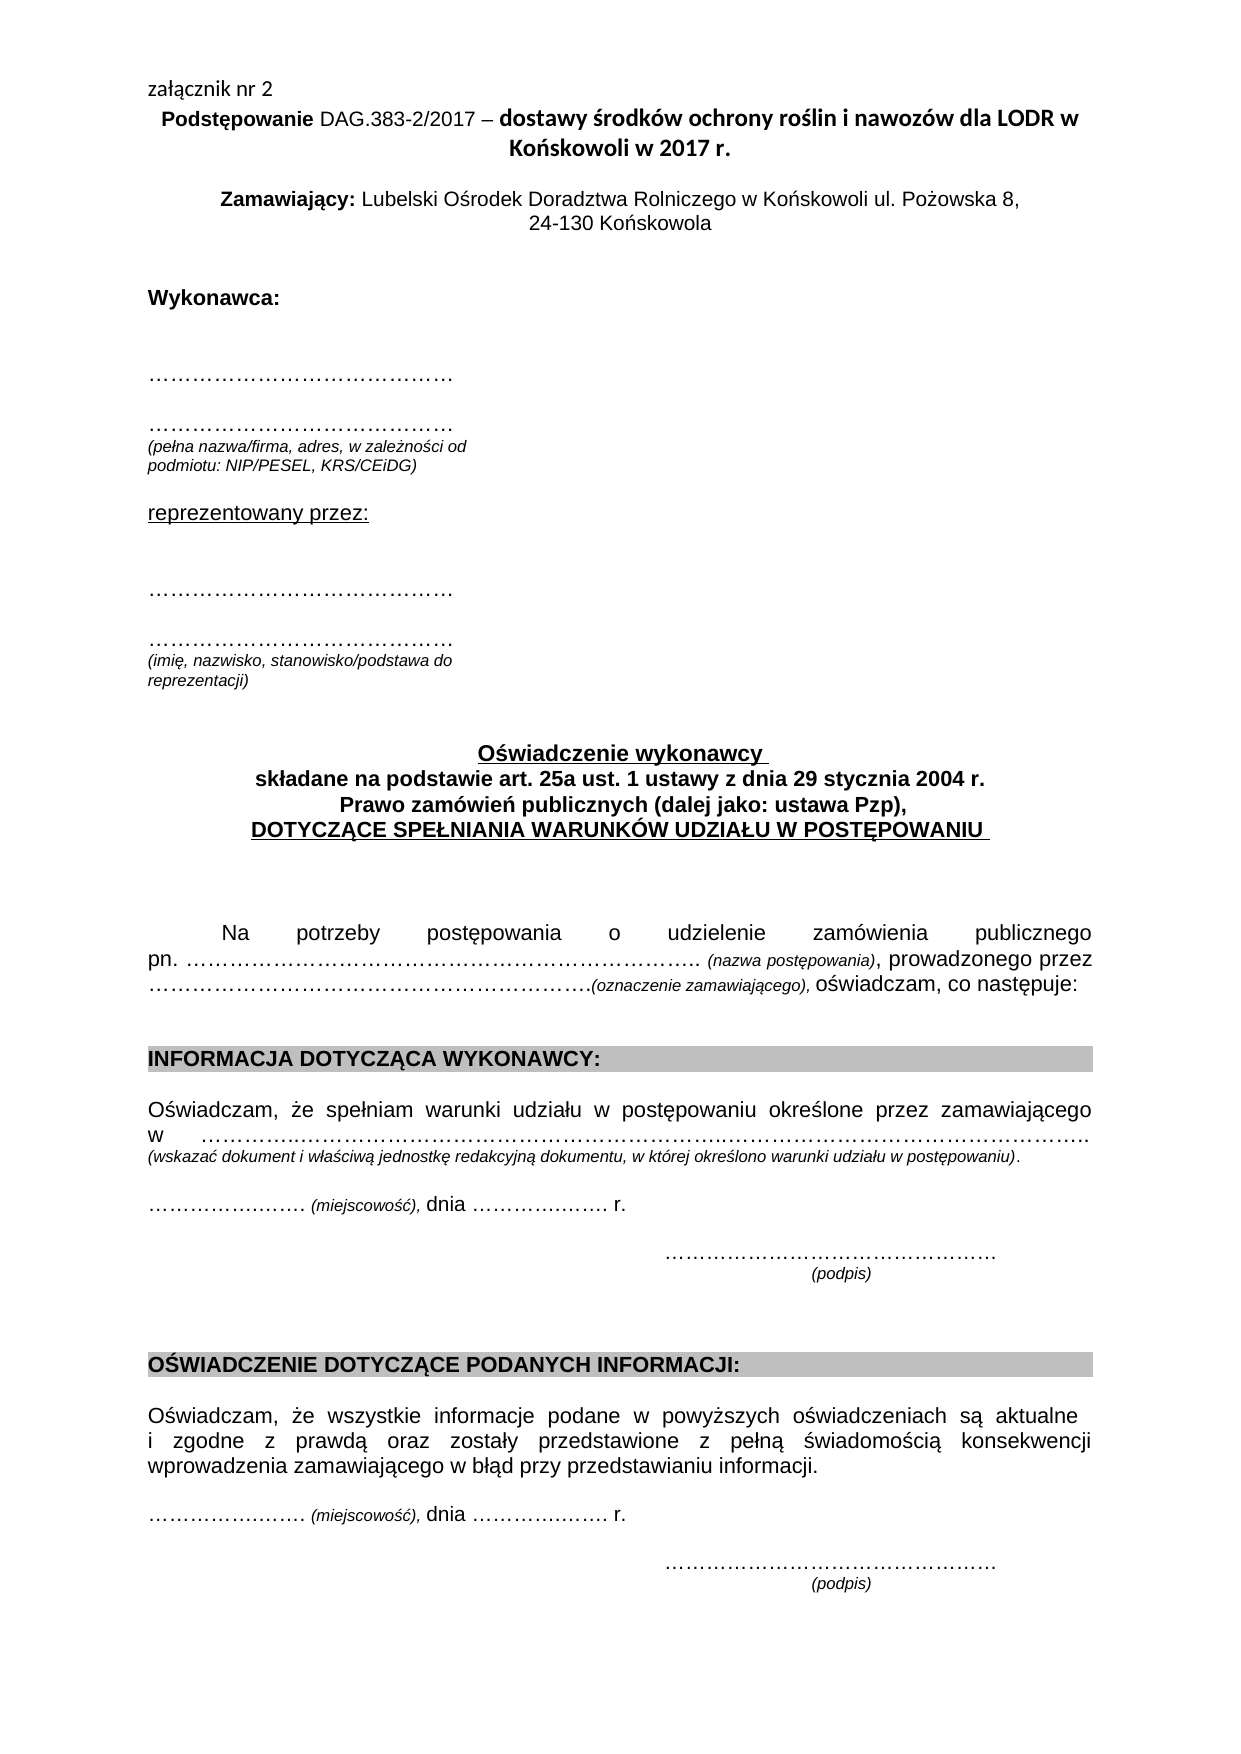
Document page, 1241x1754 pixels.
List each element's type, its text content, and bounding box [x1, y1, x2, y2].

text ………………………………………… [148, 1550, 1093, 1574]
text (podpis) [738, 1574, 1093, 1593]
text Oświadczam, że wszystkie informacje podane w powyższych oświadczeniach są aktualne i zgodne z prawdą oraz zostały przedstawione z pełną świadomością konsekwencji wprowadzenia zamawiającego w błąd przy przedstawianiu informacji. [148, 1403, 1093, 1478]
text składane na podstawie art. 25a ust. 1 ustawy z dnia 29 stycznia 2004 r. [148, 766, 1093, 791]
text (imię, nazwisko, stanowisko/podstawa do reprezentacji) [148, 651, 472, 689]
text …………………………………… [148, 361, 472, 386]
text (pełna nazwa/firma, adres, w zależności od podmiotu: NIP/PESEL, KRS/CEiDG) [148, 436, 472, 475]
text INFORMACJA DOTYCZĄCA WYKONAWCY: [148, 1046, 1093, 1072]
text Wykonawca: [148, 285, 1093, 310]
text …………….……. (miejscowość), dnia ………….……. r. [148, 1502, 1093, 1526]
text (podpis) [738, 1263, 1093, 1283]
text ………………………………………… [148, 1239, 1093, 1263]
text …………………………………… [148, 626, 472, 651]
text …………………………………… [148, 411, 472, 436]
text Oświadczam, że spełniam warunki udziału w postępowaniu określone przez zamawiającego w …………..…………………………………………………..………………………………………….. (wskazać dokument i właściwą jednostkę redakcyjną dokumentu, w której określono warunki udziału w postępowaniu). [148, 1097, 1093, 1166]
text Zamawiający: Lubelski Ośrodek Doradztwa Rolniczego w Końskowoli ul. Pożowska 8, [148, 187, 1093, 211]
text …………….……. (miejscowość), dnia ………….……. r. [148, 1192, 1093, 1216]
text OŚWIADCZENIE DOTYCZĄCE PODANYCH INFORMACJI: [148, 1352, 1093, 1377]
text Na potrzeby postępowania o udzielenie zamówienia publicznego pn. …………………………………………………………….. (nazwa postępowania), prowadzonego przez …………………………………………………….(oznaczenie zamawiającego), oświadczam, co następuje: [148, 920, 1093, 996]
text …………………………………… [148, 576, 472, 601]
text Podstępowanie DAG.383-2/2017 – dostawy środków ochrony roślin i nawozów dla LODR w Końskowoli w 2017 r. [148, 102, 1093, 163]
text Prawo zamówień publicznych (dalej jako: ustawa Pzp), [148, 791, 1093, 817]
text Oświadczenie wykonawcy [148, 740, 1093, 766]
text reprezentowany przez: [148, 500, 1093, 525]
text 24-130 Końskowola [148, 211, 1093, 235]
text DOTYCZĄCE SPEŁNIANIA WARUNKÓW UDZIAŁU W POSTĘPOWANIU [148, 817, 1093, 870]
